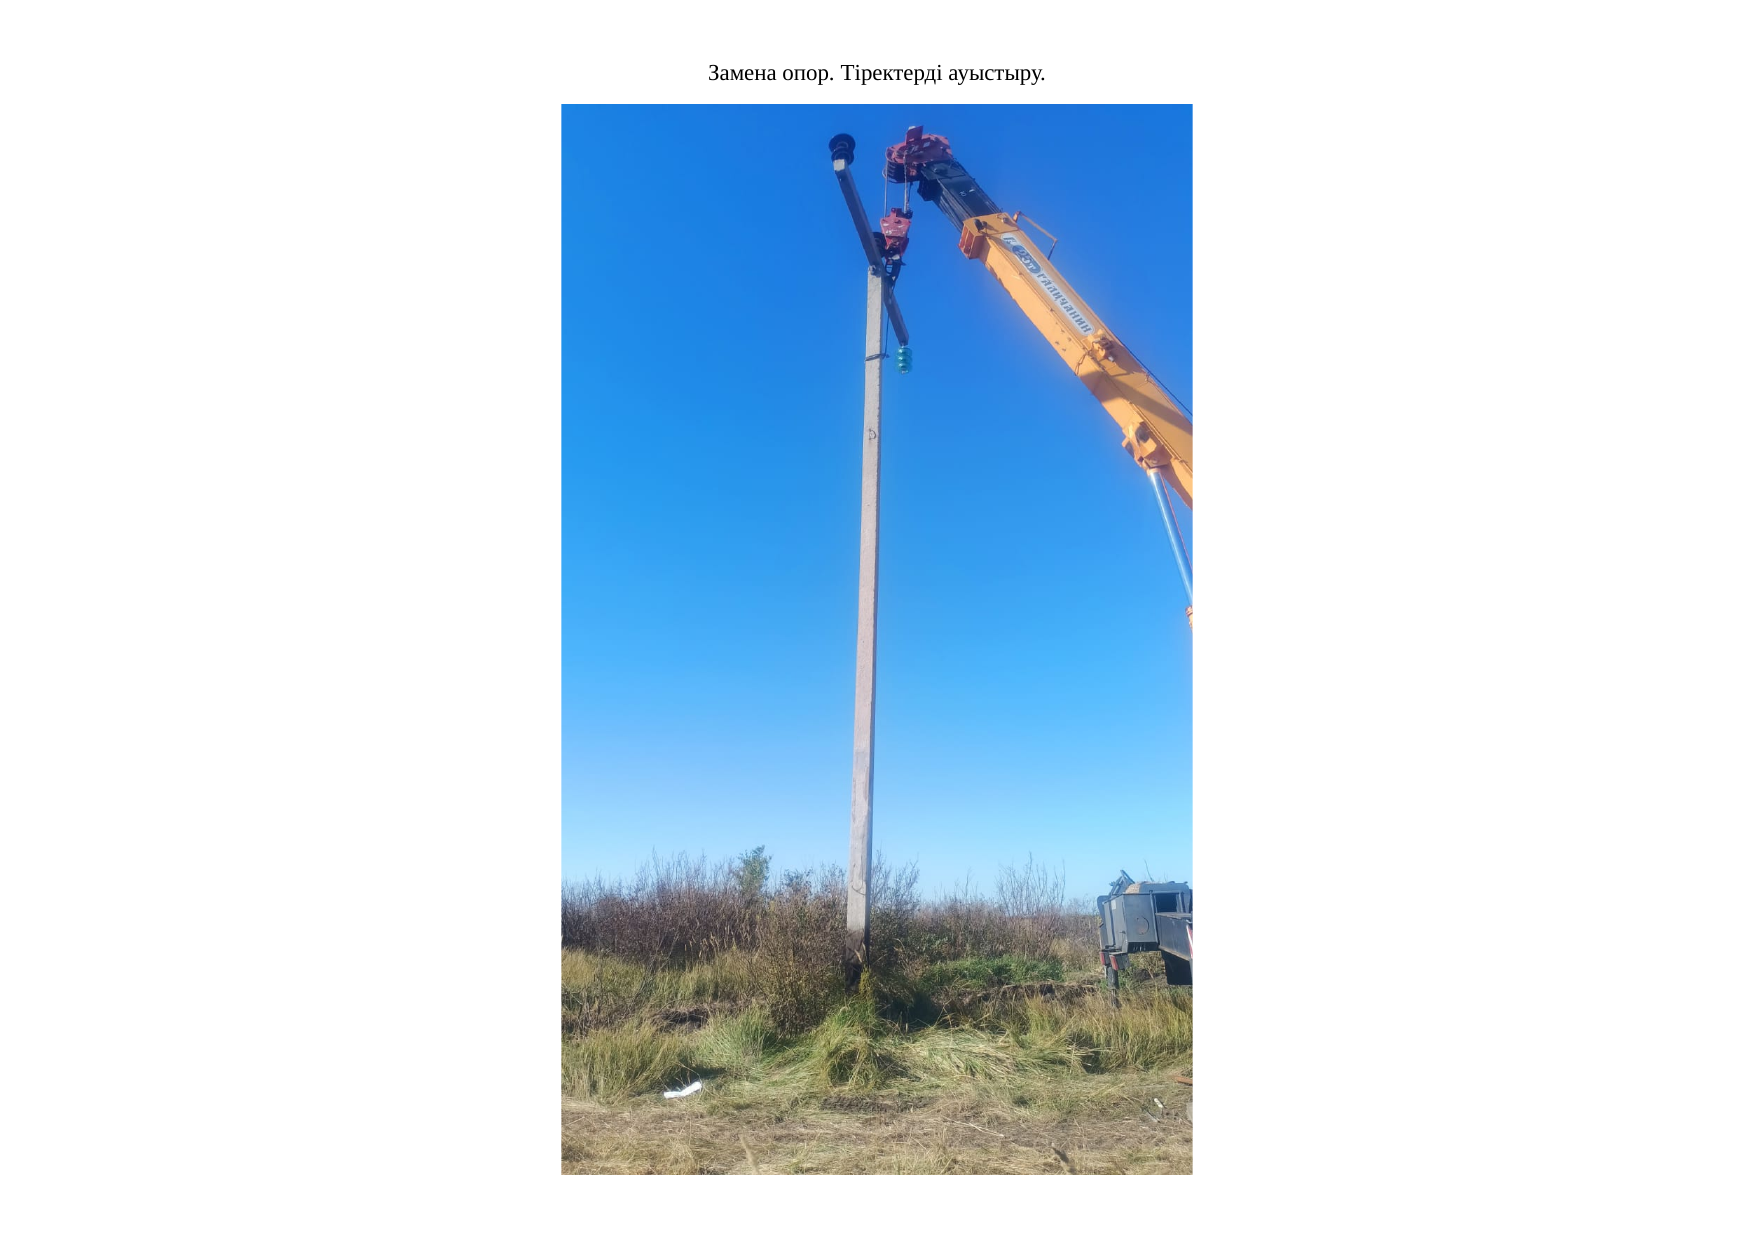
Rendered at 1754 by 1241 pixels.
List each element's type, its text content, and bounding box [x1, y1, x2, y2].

text Замена опор. Тіректерді ауыстыру. [59, 59, 1695, 85]
picture [561, 104, 1193, 1175]
